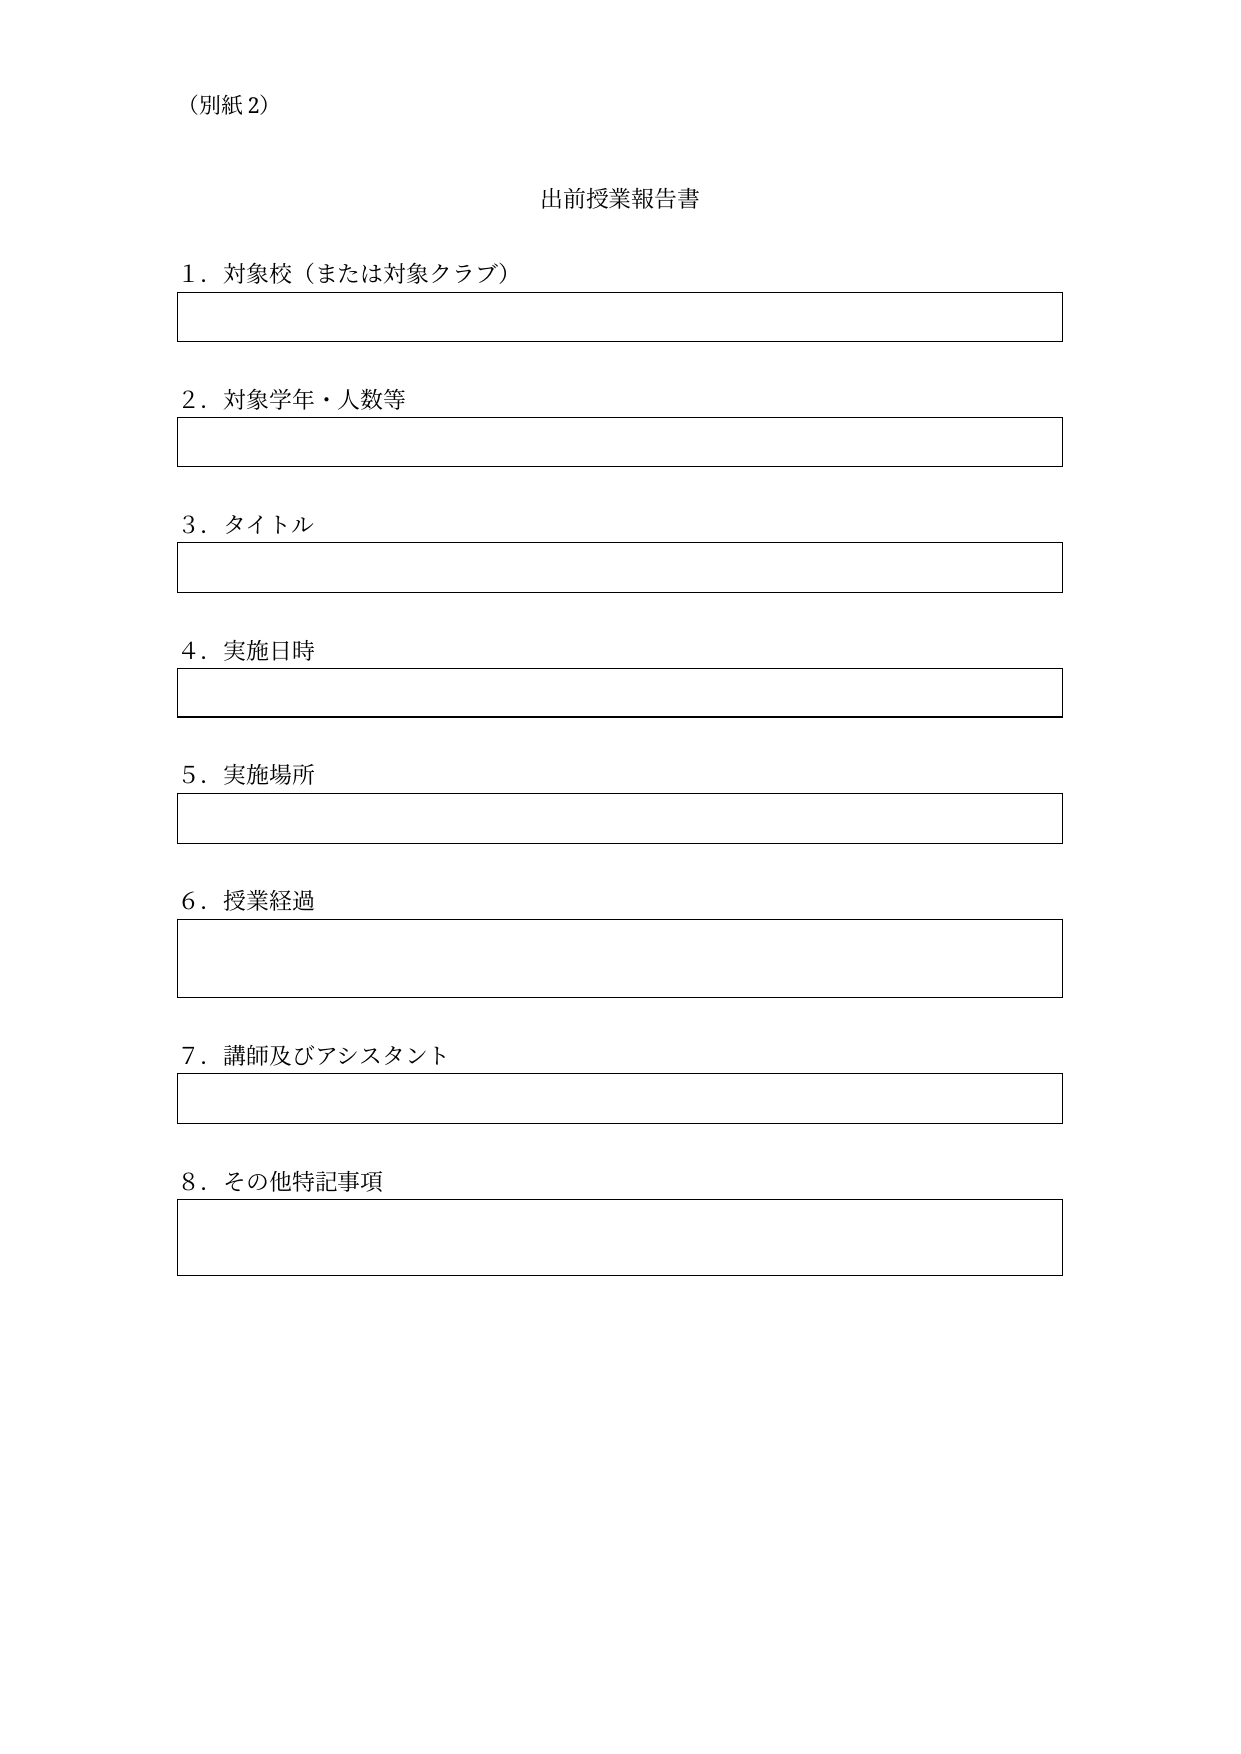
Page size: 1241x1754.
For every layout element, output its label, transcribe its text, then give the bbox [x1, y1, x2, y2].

table_header [178, 543, 1062, 592]
table_header [178, 1074, 1062, 1123]
text ８．その他特記事項 [177, 1161, 1063, 1199]
table_header [178, 418, 1062, 466]
table_header [178, 1200, 1062, 1275]
text ５．実施場所 [177, 755, 1063, 792]
table_header [178, 293, 1062, 341]
text ３．タイトル [177, 505, 1063, 542]
text ２．対象学年・人数等 [177, 379, 1063, 417]
table_header [178, 920, 1062, 997]
text １．対象校（または対象クラブ） [177, 254, 1063, 292]
text ４．実施日時 [177, 630, 1063, 668]
text 出前授業報告書 [177, 179, 1063, 217]
text ７．講師及びアシスタント [177, 1035, 1063, 1073]
table_header [178, 669, 1062, 716]
text ６．授業経過 [177, 881, 1063, 918]
table_header [178, 794, 1062, 842]
